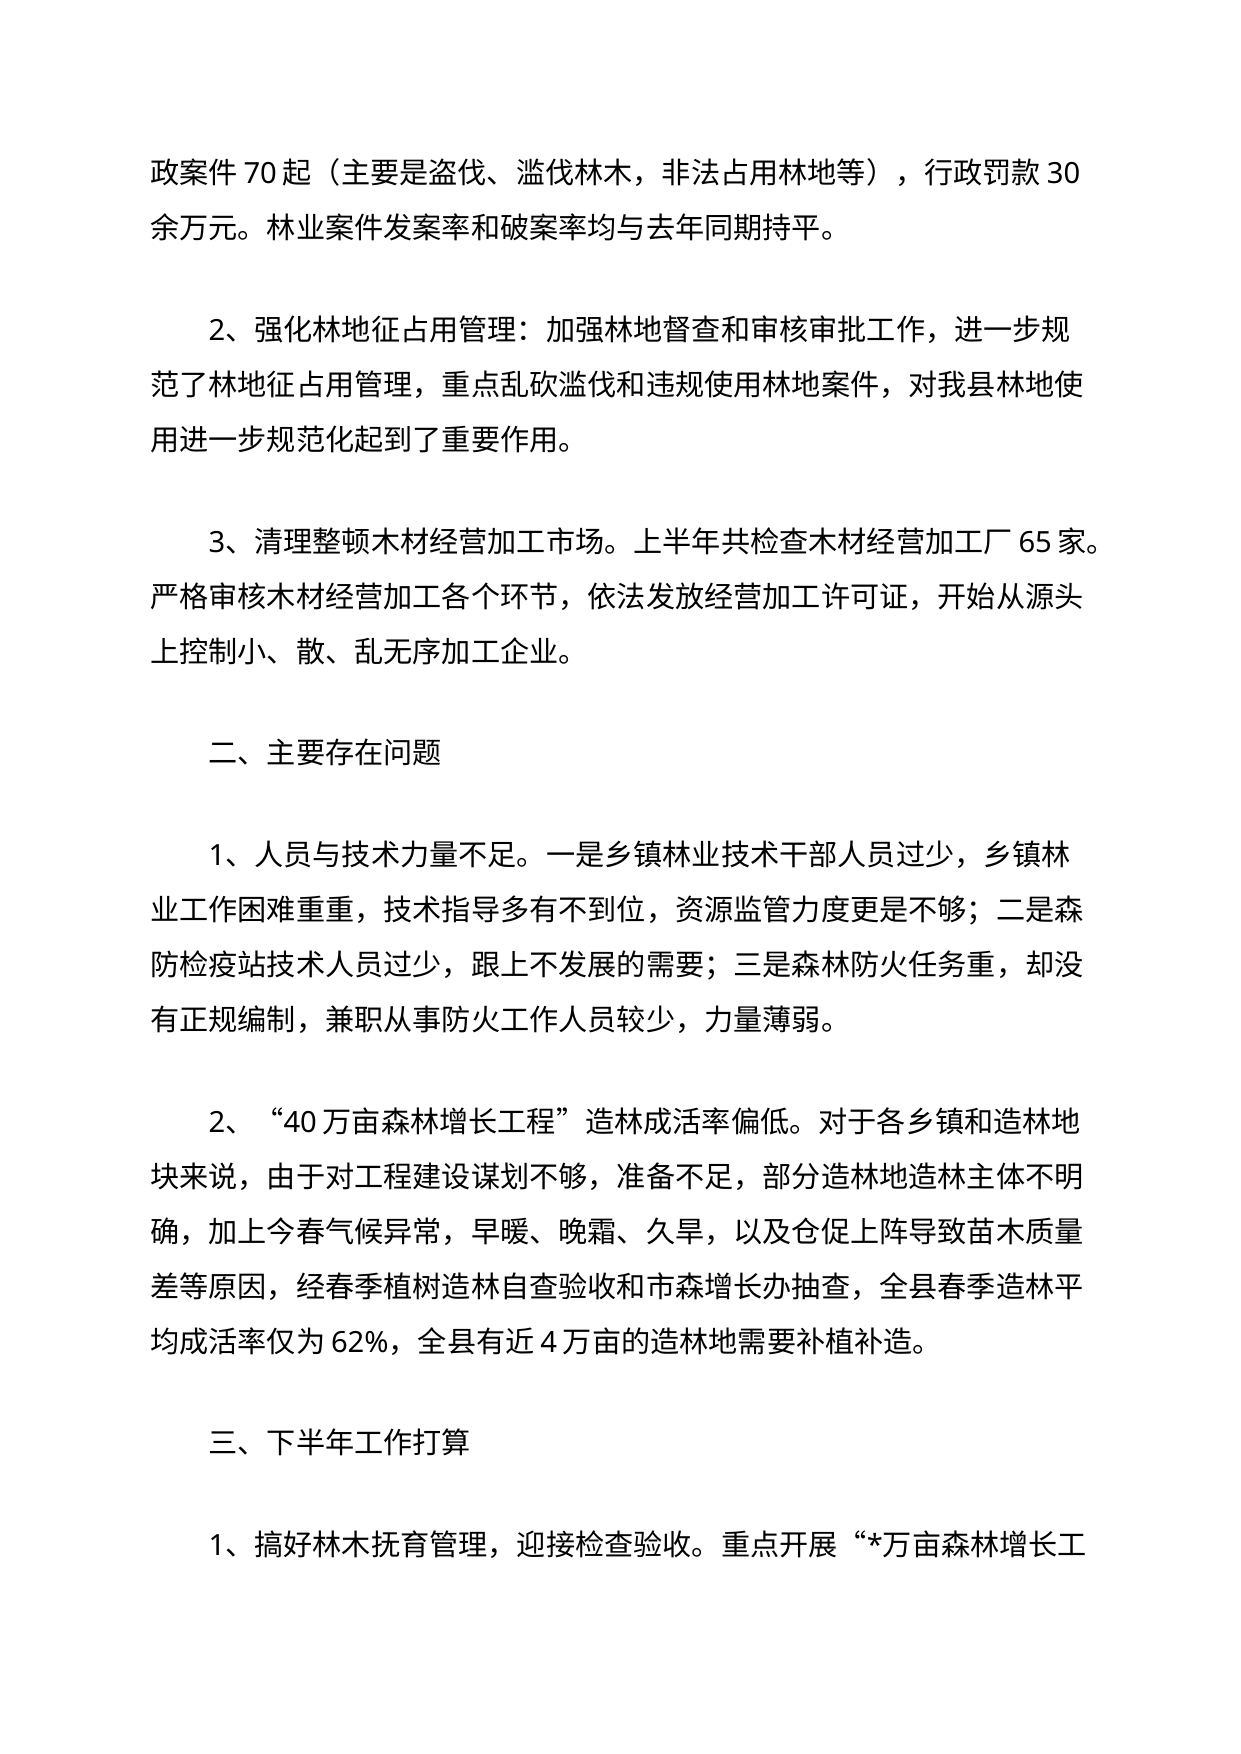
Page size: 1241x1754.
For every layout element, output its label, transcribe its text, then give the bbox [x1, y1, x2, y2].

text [150, 1522, 1090, 1564]
text 三、下半年工作打算 [150, 1420, 1090, 1462]
text 3、清理整顿木材经营加工市场。上半年共检查木材经营加工厂65家。严格审核木材经营加工各个环节，依法发放经营加工许可证，开始从源头上控制小、散、乱无序加工企业。 [150, 518, 1090, 671]
text 1、人员与技术力量不足。一是乡镇林业技术干部人员过少，乡镇林业工作困难重重，技术指导多有不到位，资源监管力度更是不够；二是森防检疫站技术人员过少，跟上不发展的需要；三是森林防火任务重，却没有正规编制，兼职从事防火工作人员较少，力量薄弱。 [150, 832, 1090, 1039]
text 2、“40万亩森林增长工程”造林成活率偏低。对于各乡镇和造林地块来说，由于对工程建设谋划不够，准备不足，部分造林地造林主体不明确，加上今春气候异常，早暖、晚霜、久旱，以及仓促上阵导致苗木质量差等原因，经春季植树造林自查验收和市森增长办抽查，全县春季造林平均成活率仅为62%，全县有近4万亩的造林地需要补植补造。 [150, 1098, 1090, 1361]
text 2、强化林地征占用管理：加强林地督查和审核审批工作，进一步规范了林地征占用管理，重点乱砍滥伐和违规使用林地案件，对我县林地使用进一步规范化起到了重要作用。 [150, 307, 1090, 459]
text 二、主要存在问题 [150, 730, 1090, 772]
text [150, 150, 1090, 247]
